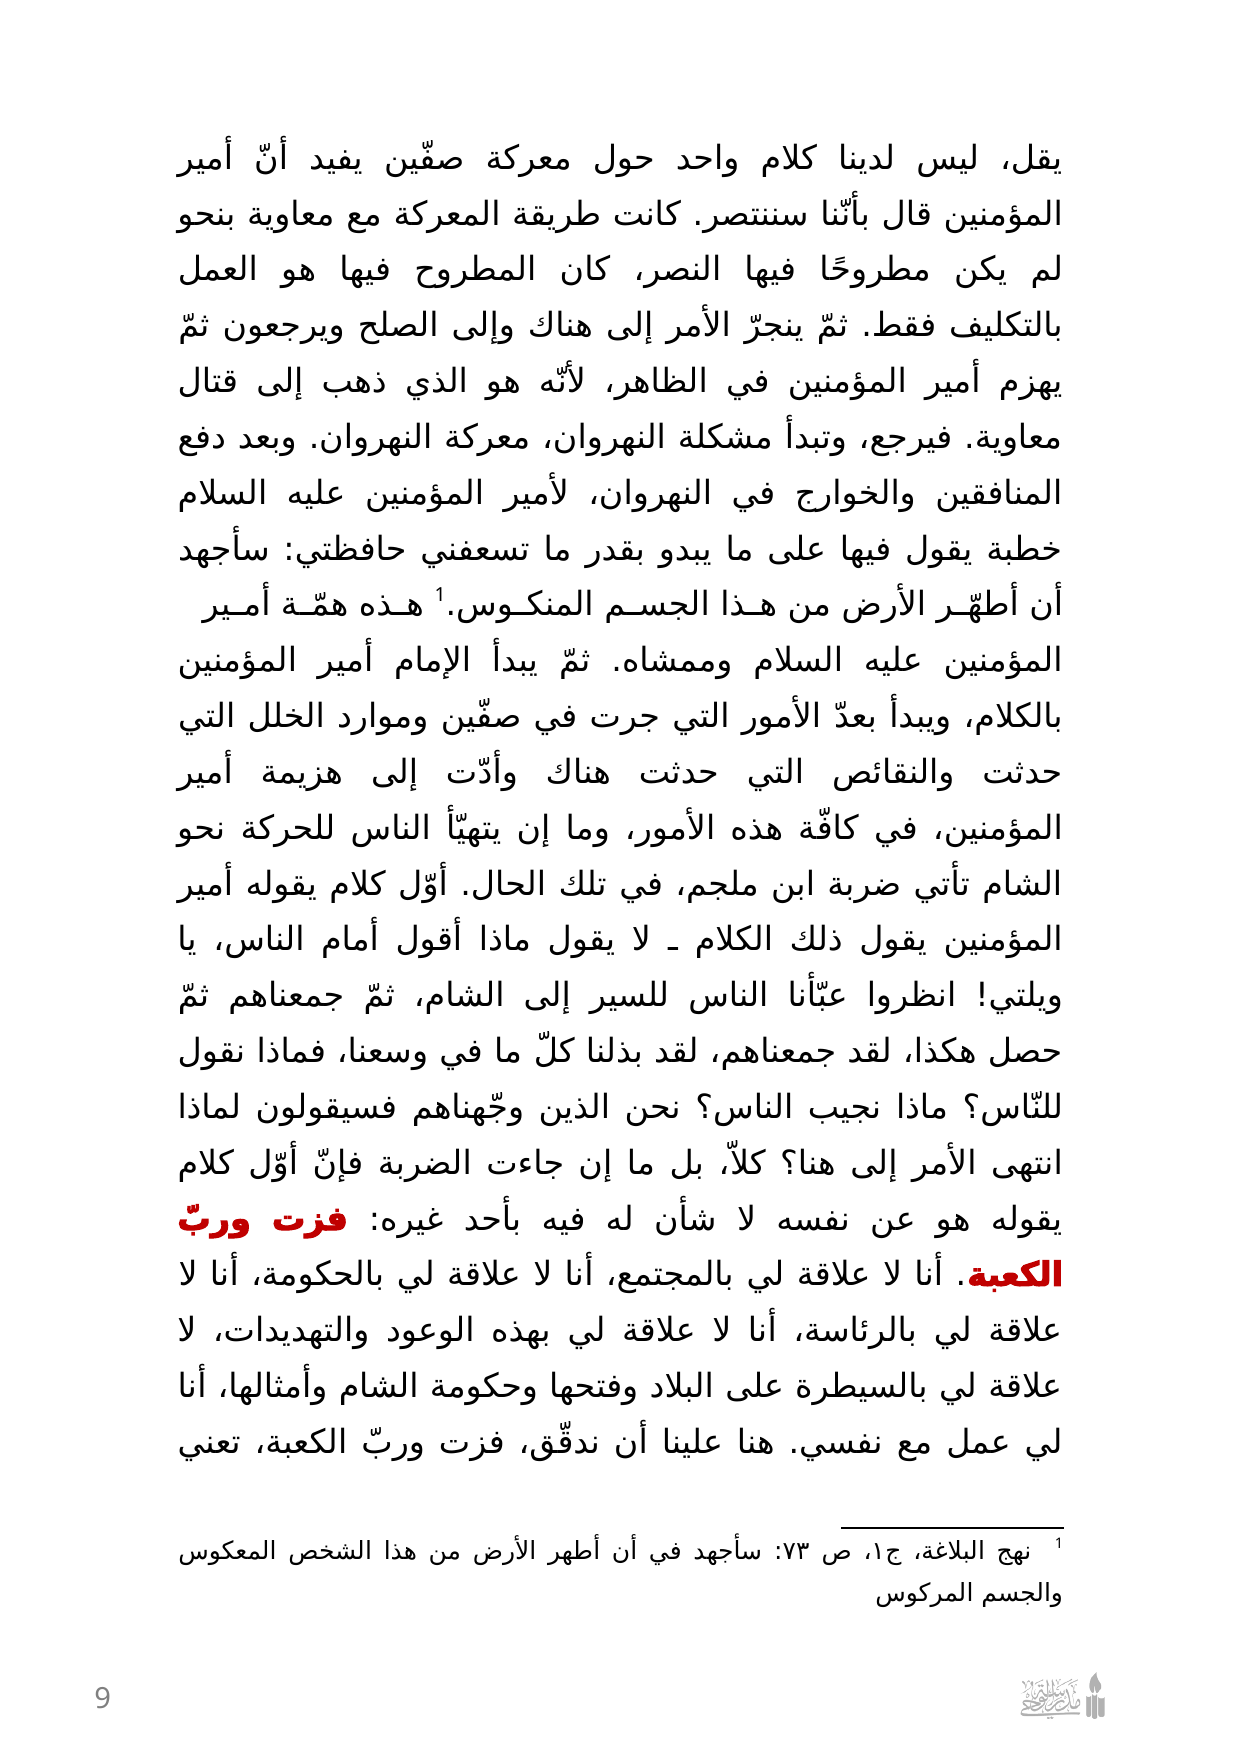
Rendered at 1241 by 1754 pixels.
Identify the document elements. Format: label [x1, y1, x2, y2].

picture [1020, 1672, 1105, 1719]
text [177, 136, 1063, 1476]
